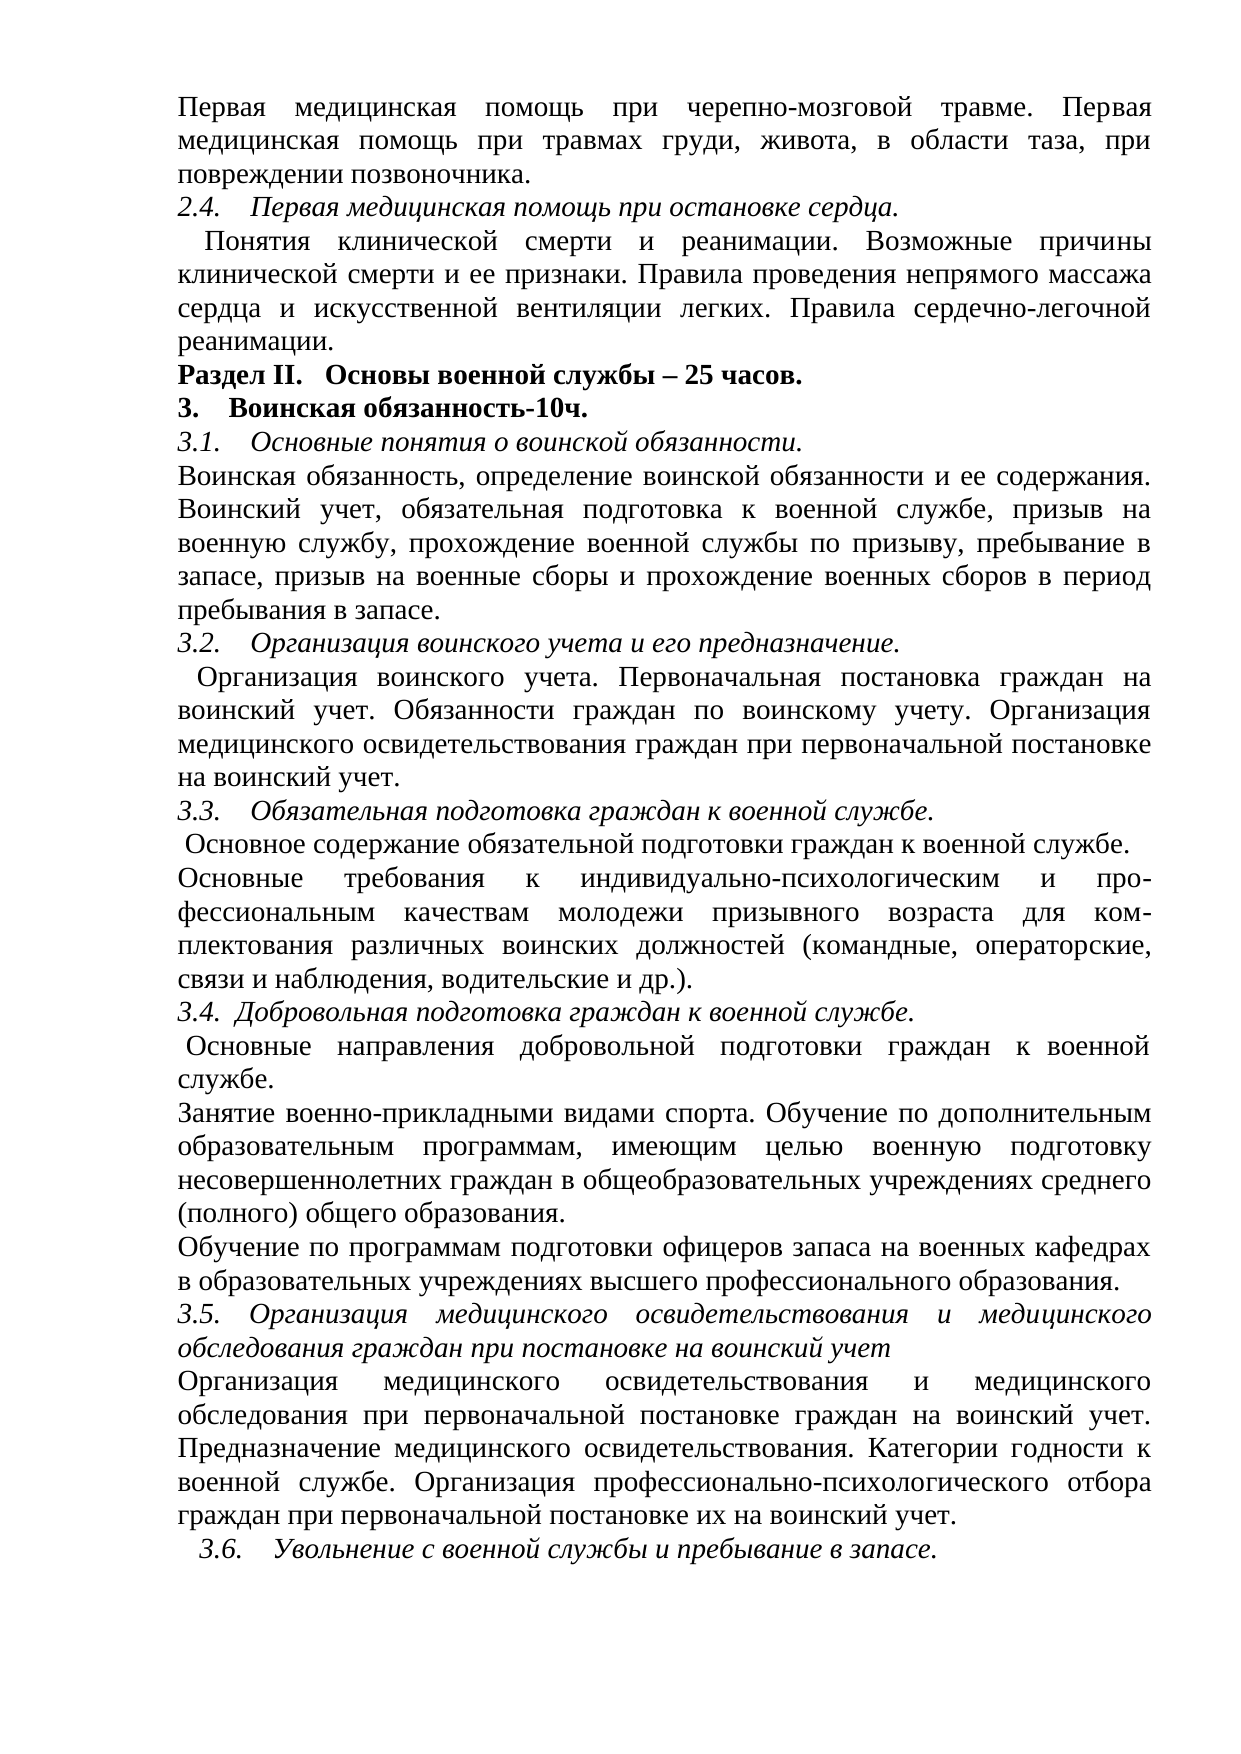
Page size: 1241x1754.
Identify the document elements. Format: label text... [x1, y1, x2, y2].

text Первая медицинская помощь при черепно-мозговой травме. Первая медицинская помощь при травмах груди, живота, в области таза, при повреждении позвоночника. [177, 89, 1152, 189]
text 3.6. Увольнение с военной службы и пребывание в запасе. [177, 1531, 1152, 1564]
text 3.3. Обязательная подготовка граждан к военной службе. [177, 793, 1152, 827]
text 3.5. Организация медицинского освидетельствования и медицинского обследования граждан при постановке на воинский учет [177, 1296, 1152, 1363]
text Обучение по программам подготовки офицеров запаса на военных кафедрах в образовательных учреждениях высшего профессионального образования. [177, 1229, 1152, 1296]
text 2.4. Первая медицинская помощь при остановке сердца. [177, 189, 1152, 223]
text 3.1. Основные понятия о воинской обязанности. [177, 424, 1152, 458]
text Понятия клинической смерти и реанимации. Возможные причины клинической смерти и ее признаки. Правила проведения непрямого массажа сердца и искусственной вентиляции легких. Правила сердечно-легочной реанимации. [177, 223, 1152, 357]
text Основные требования к индивидуально-психологическим и профессиональным качествам молодежи призывного возраста для комплектования различных воинских должностей (командные, операторские, связи и наблюдения, водительские и др.). [177, 860, 1152, 994]
text 3.2. Организация воинского учета и его предназначение. [177, 625, 1152, 659]
text Занятие военно-прикладными видами спорта. Обучение по дополнительным образовательным программам, имеющим целью военную подготовку несовершеннолетних граждан в общеобразовательных учреждениях среднего (полного) общего образования. [177, 1095, 1152, 1229]
text Организация воинского учета. Первоначальная постановка граждан на воинский учет. Обязанности граждан по воинскому учету. Организация медицинского освидетельствования граждан при первоначальной постановке на воинский учет. [177, 659, 1152, 793]
text 3. Воинская обязанность-10ч. [177, 391, 1152, 424]
text Основные направления добровольной подготовки граждан к военной службе. [177, 1028, 1152, 1095]
text 3.4. Добровольная подготовка граждан к военной службе. [177, 994, 1152, 1028]
text Воинская обязанность, определение воинской обязанности и ее содержания. Воинский учет, обязательная подготовка к военной службе, призыв на военную службу, прохождение военной службы по призыву, пребывание в запасе, призыв на военные сборы и прохождение военных сборов в период пребывания в запасе. [177, 458, 1152, 625]
text Основное содержание обязательной подготовки граждан к военной службе. [177, 827, 1152, 860]
text Организация медицинского освидетельствования и медицинского обследования при первоначальной постановке граждан на воинский учет. Предназначение медицинского освидетельствования. Категории годности к военной службе. Организация профессионально-психологического отбора граждан при первоначальной постановке их на воинский учет. [177, 1363, 1152, 1531]
text Раздел II. Основы военной службы – 25 часов. [177, 357, 1152, 391]
